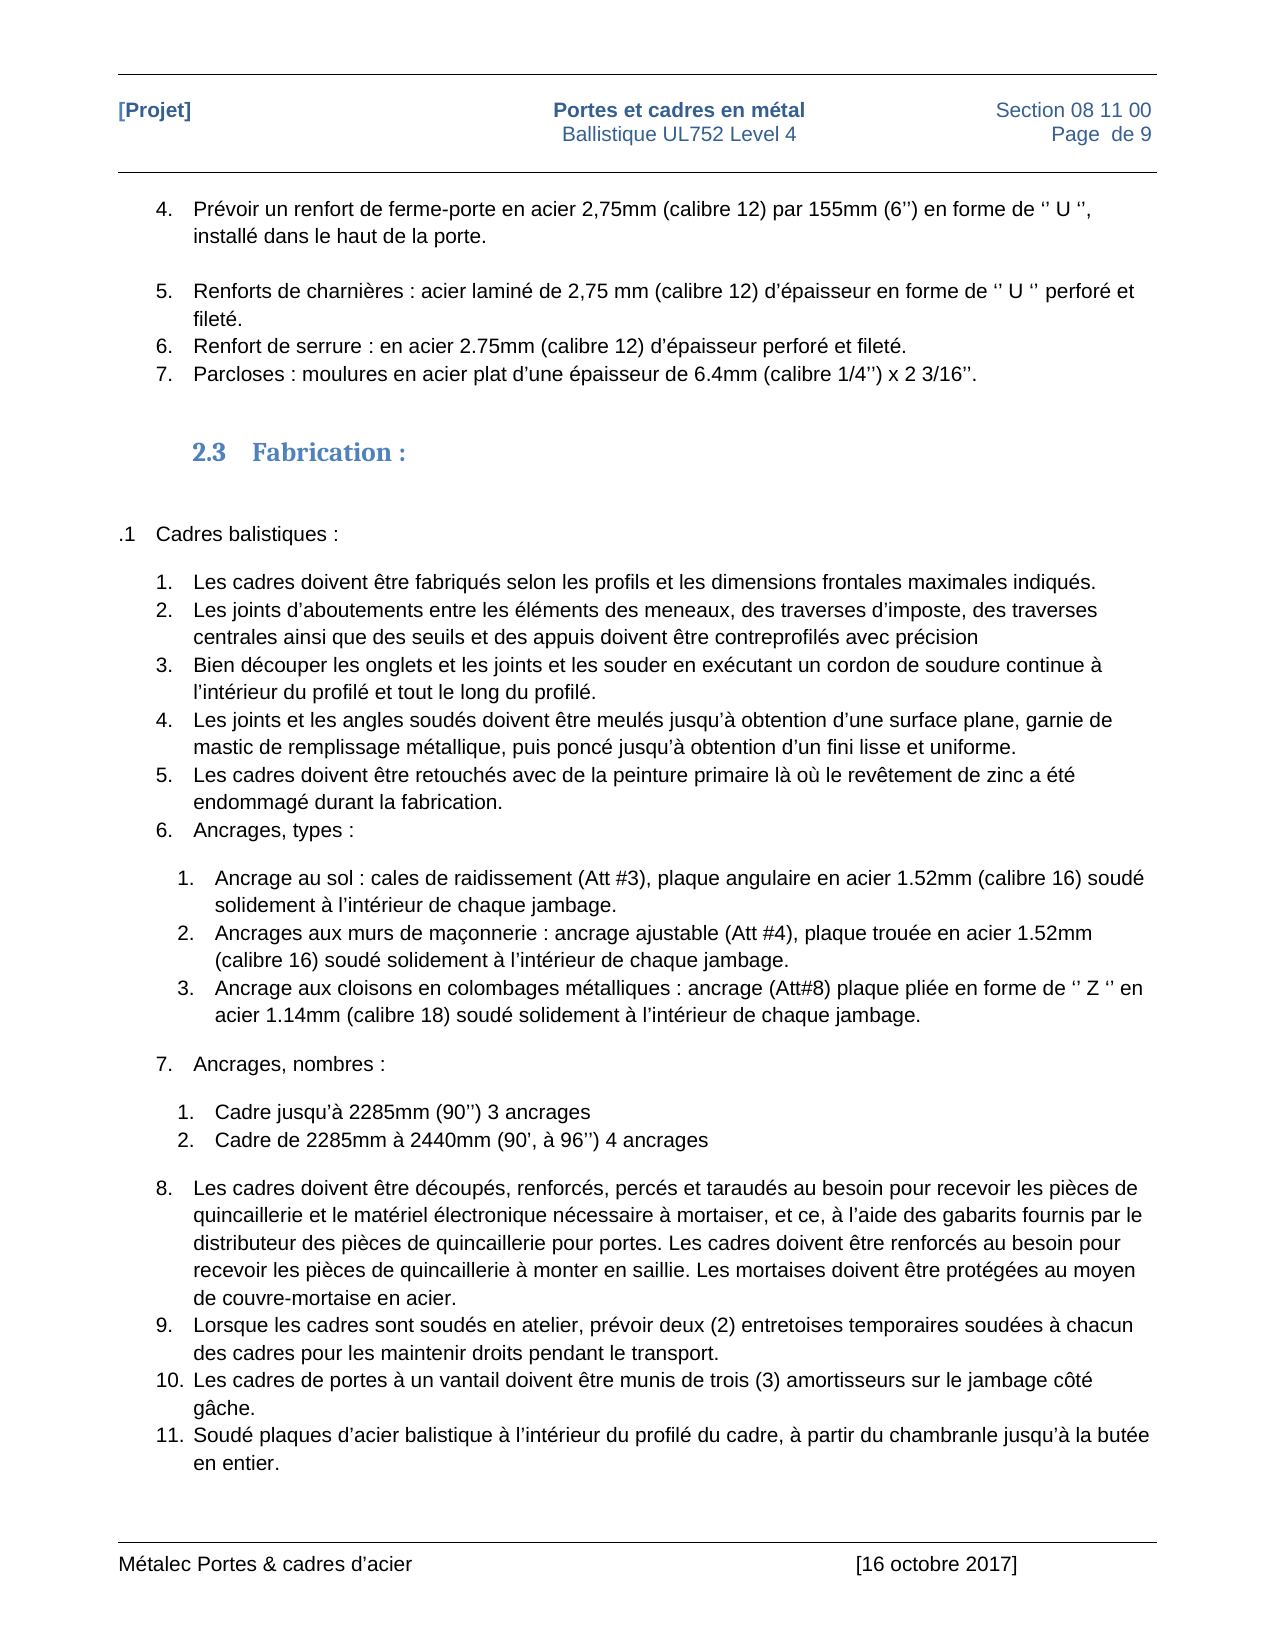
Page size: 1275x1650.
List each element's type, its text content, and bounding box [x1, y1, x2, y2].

list Les cadres doivent être fabriqués selon les profils et les dimensions frontales maximales indiqués. [156, 570, 1157, 594]
list Bien découper les onglets et les joints et les souder en exécutant un cordon de soudure continue à l’intérieur du profilé et tout le long du profilé. [156, 652, 1157, 704]
list Lorsque les cadres sont soudés en atelier, prévoir deux (2) entretoises temporaires soudées à chacun des cadres pour les maintenir droits pendant le transport. [156, 1313, 1157, 1365]
list Ancrages, types : [156, 817, 1157, 841]
list Ancrages aux murs de maçonnerie : ancrage ajustable (Att #4), plaque trouée en acier 1.52mm (calibre 16) soudé solidement à l’intérieur de chaque jambage. [177, 921, 1157, 972]
list Ancrage au sol : cales de raidissement (Att #3), plaque angulaire en acier 1.52mm (calibre 16) soudé solidement à l’intérieur de chaque jambage. [177, 866, 1157, 917]
list Ancrages, nombres : [156, 1052, 1157, 1076]
list Les cadres doivent être retouchés avec de la peinture primaire là où le revêtement de zinc a été endommagé durant la fabrication. [156, 762, 1157, 814]
list Les cadres doivent être découpés, renforcés, percés et taraudés au besoin pour recevoir les pièces de quincaillerie et le matériel électronique nécessaire à mortaiser, et ce, à l’aide des gabarits fournis par le distributeur des pièces de quincaillerie pour portes. Les cadres doivent être renforcés au besoin pour recevoir les pièces de quincaillerie à monter en saillie. Les mortaises doivent être protégées au moyen de couvre-mortaise en acier. [156, 1176, 1157, 1310]
subtitle Fabrication : [192, 437, 1157, 469]
list Parcloses : moulures en acier plat d’une épaisseur de 6.4mm (calibre 1/4’’) x 2 3/16’’. [156, 362, 1157, 386]
list Renfort de serrure : en acier 2.75mm (calibre 12) d’épaisseur perforé et fileté. [156, 334, 1157, 358]
list Ancrage aux cloisons en colombages métalliques : ancrage (Att#8) plaque pliée en forme de ‘’ Z ‘’ en acier 1.14mm (calibre 18) soudé solidement à l’intérieur de chaque jambage. [177, 976, 1157, 1027]
list Renforts de charnières : acier laminé de 2,75 mm (calibre 12) d’épaisseur en forme de ‘’ U ‘’ perforé et fileté. [156, 279, 1157, 331]
list Soudé plaques d’acier balistique à l’intérieur du profilé du cadre, à partir du chambranle jusqu’à la butée en entier. [156, 1423, 1157, 1475]
list Cadres balistiques : [118, 522, 1157, 546]
list Les joints et les angles soudés doivent être meulés jusqu’à obtention d’une surface plane, garnie de mastic de remplissage métallique, puis poncé jusqu’à obtention d’un fini lisse et uniforme. [156, 707, 1157, 759]
list Cadre jusqu’à 2285mm (90’’) 3 ancrages [177, 1100, 1157, 1124]
list Les cadres de portes à un vantail doivent être munis de trois (3) amortisseurs sur le jambage côté gâche. [156, 1368, 1157, 1420]
list Cadre de 2285mm à 2440mm (90’, à 96’’) 4 ancrages [177, 1127, 1157, 1151]
list Prévoir un renfort de ferme-porte en acier 2,75mm (calibre 12) par 155mm (6’’) en forme de ‘’ U ‘’, installé dans le haut de la porte. [156, 197, 1157, 248]
list Les joints d’aboutements entre les éléments des meneaux, des traverses d’imposte, des traverses centrales ainsi que des seuils et des appuis doivent être contreprofilés avec précision [156, 597, 1157, 649]
